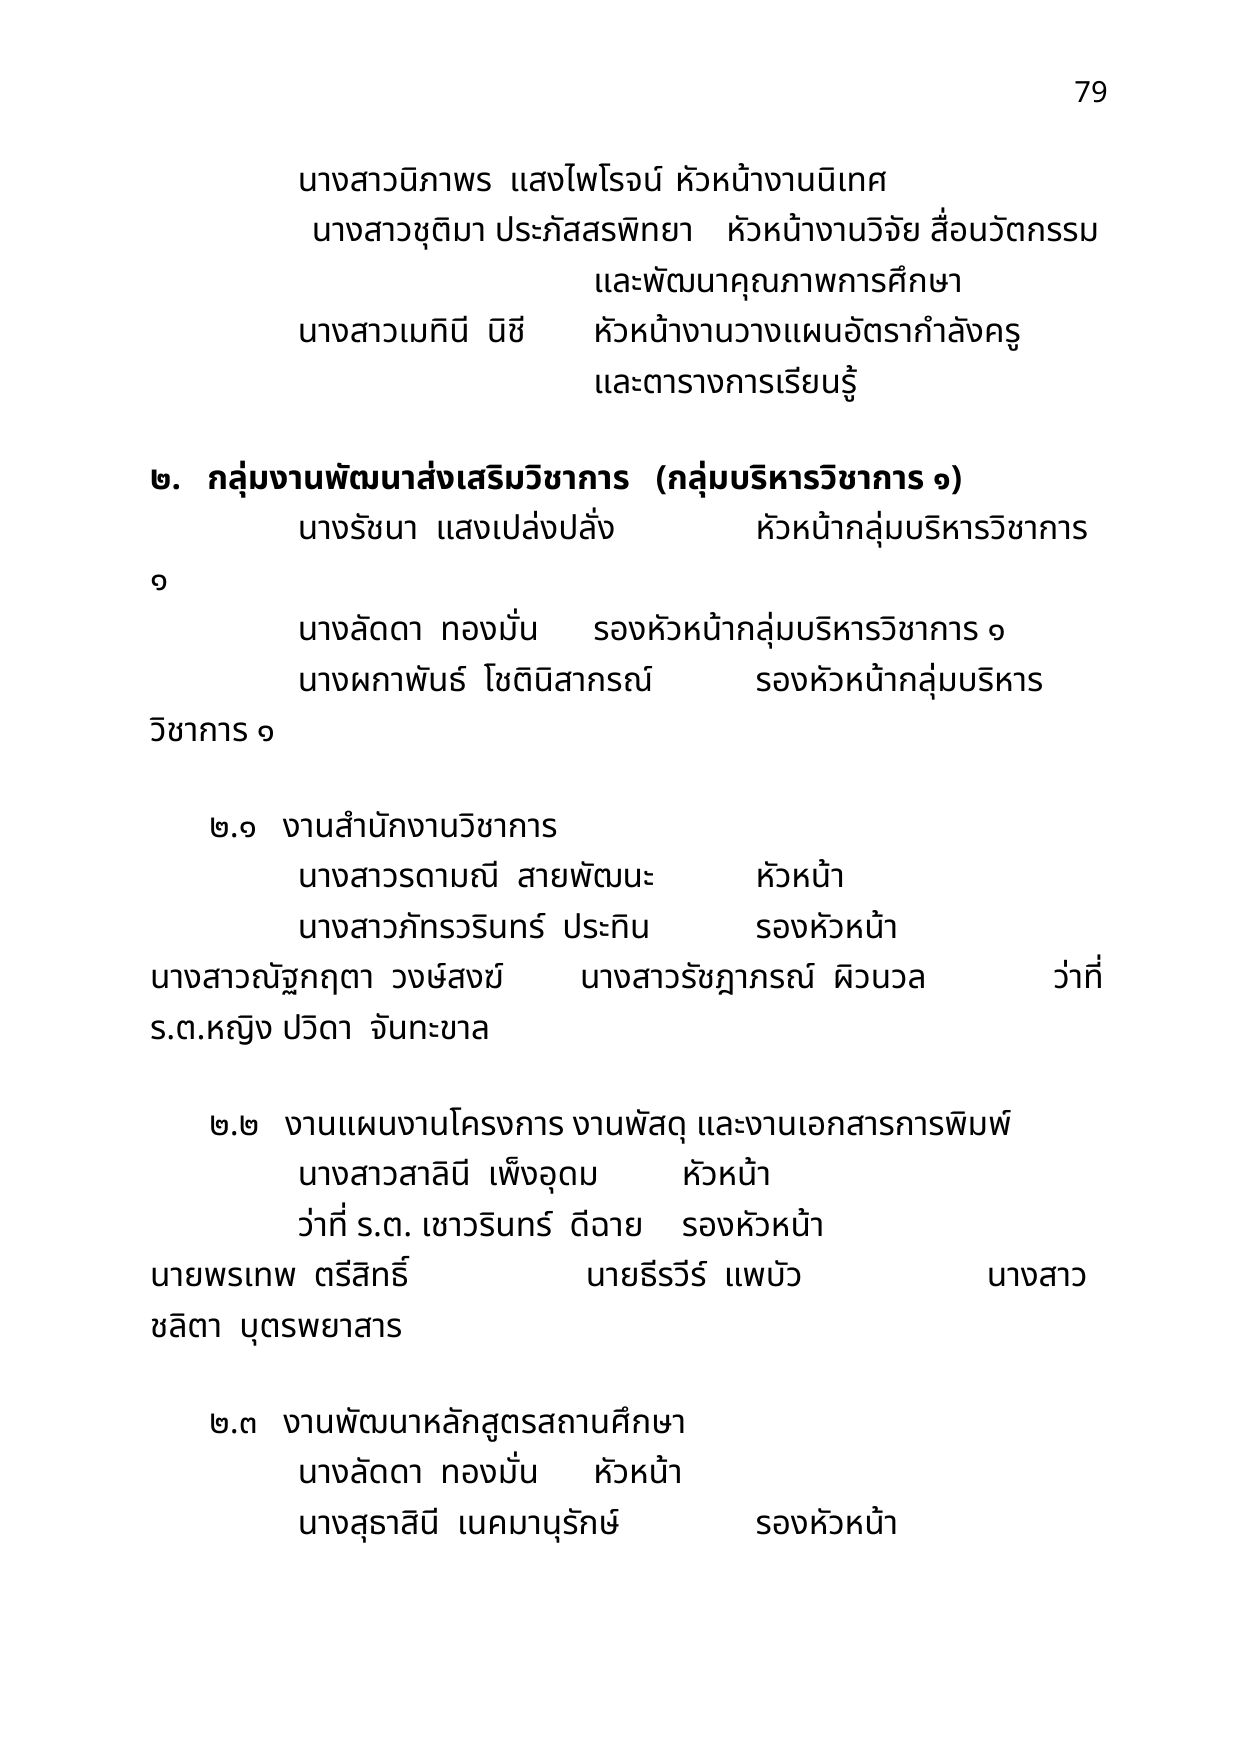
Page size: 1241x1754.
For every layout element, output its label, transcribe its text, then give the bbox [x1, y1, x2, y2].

text ๒.๓ งานพัฒนาหลักสูตรสถานศึกษา [150, 1398, 1107, 1448]
text ๒. กลุ่มงานพัฒนาส่งเสริมวิชาการ (กลุ่มบริหารวิชาการ ๑) [150, 453, 1107, 504]
text นางลัดดา ทองมั่น รองหัวหน้ากลุ่มบริหารวิชาการ ๑ [150, 605, 1107, 656]
text ๒.๑ งานสำนักงานวิชาการ [150, 802, 1107, 852]
text นางรัชนา แสงเปล่งปลั่ง หัวหน้ากลุ่มบริหารวิชาการ ๑ [150, 504, 1107, 605]
text นางสาวชุติมา ประภัสสรพิทยา หัวหน้างานวิจัย สื่อนวัตกรรม [150, 206, 1107, 257]
text นางสาวเมทินี นิชี หัวหน้างานวางแผนอัตรากำลังครู [150, 307, 1107, 358]
text นางสาวรดามณี สายพัฒนะ หัวหน้า [150, 852, 1107, 903]
text ว่าที่ ร.ต. เชาวรินทร์ ดีฉาย รองหัวหน้า [150, 1201, 1107, 1251]
text และพัฒนาคุณภาพการศึกษา [150, 257, 1107, 307]
text นางสาวนิภาพร แสงไพโรจน์ หัวหน้างานนิเทศ [150, 156, 1107, 206]
text นางสุธาสินี เนคมานุรักษ์ รองหัวหน้า [150, 1499, 1107, 1549]
text และตารางการเรียนรู้ [150, 358, 1107, 408]
text ๒.๒ งานแผนงานโครงการ งานพัสดุ และงานเอกสารการพิมพ์ [150, 1100, 1107, 1150]
text นางสาวณัฐกฤตา วงษ์สงฆ์ นางสาวรัชฎาภรณ์ ผิวนวล ว่าที่ ร.ต.หญิง ปวิดา จันทะขาล [150, 953, 1107, 1054]
text นางสาวสาลินี เพ็งอุดม หัวหน้า [150, 1150, 1107, 1201]
text นางสาวภัทรวรินทร์ ประทิน รองหัวหน้า [150, 903, 1107, 953]
text นางลัดดา ทองมั่น หัวหน้า [150, 1448, 1107, 1499]
text นายพรเทพ ตรีสิทธิ์ นายธีรวีร์ แพบัว นางสาวชลิตา บุตรพยาสาร [150, 1251, 1107, 1352]
text นางผกาพันธ์ โชตินิสากรณ์ รองหัวหน้ากลุ่มบริหารวิชาการ ๑ [150, 656, 1107, 756]
